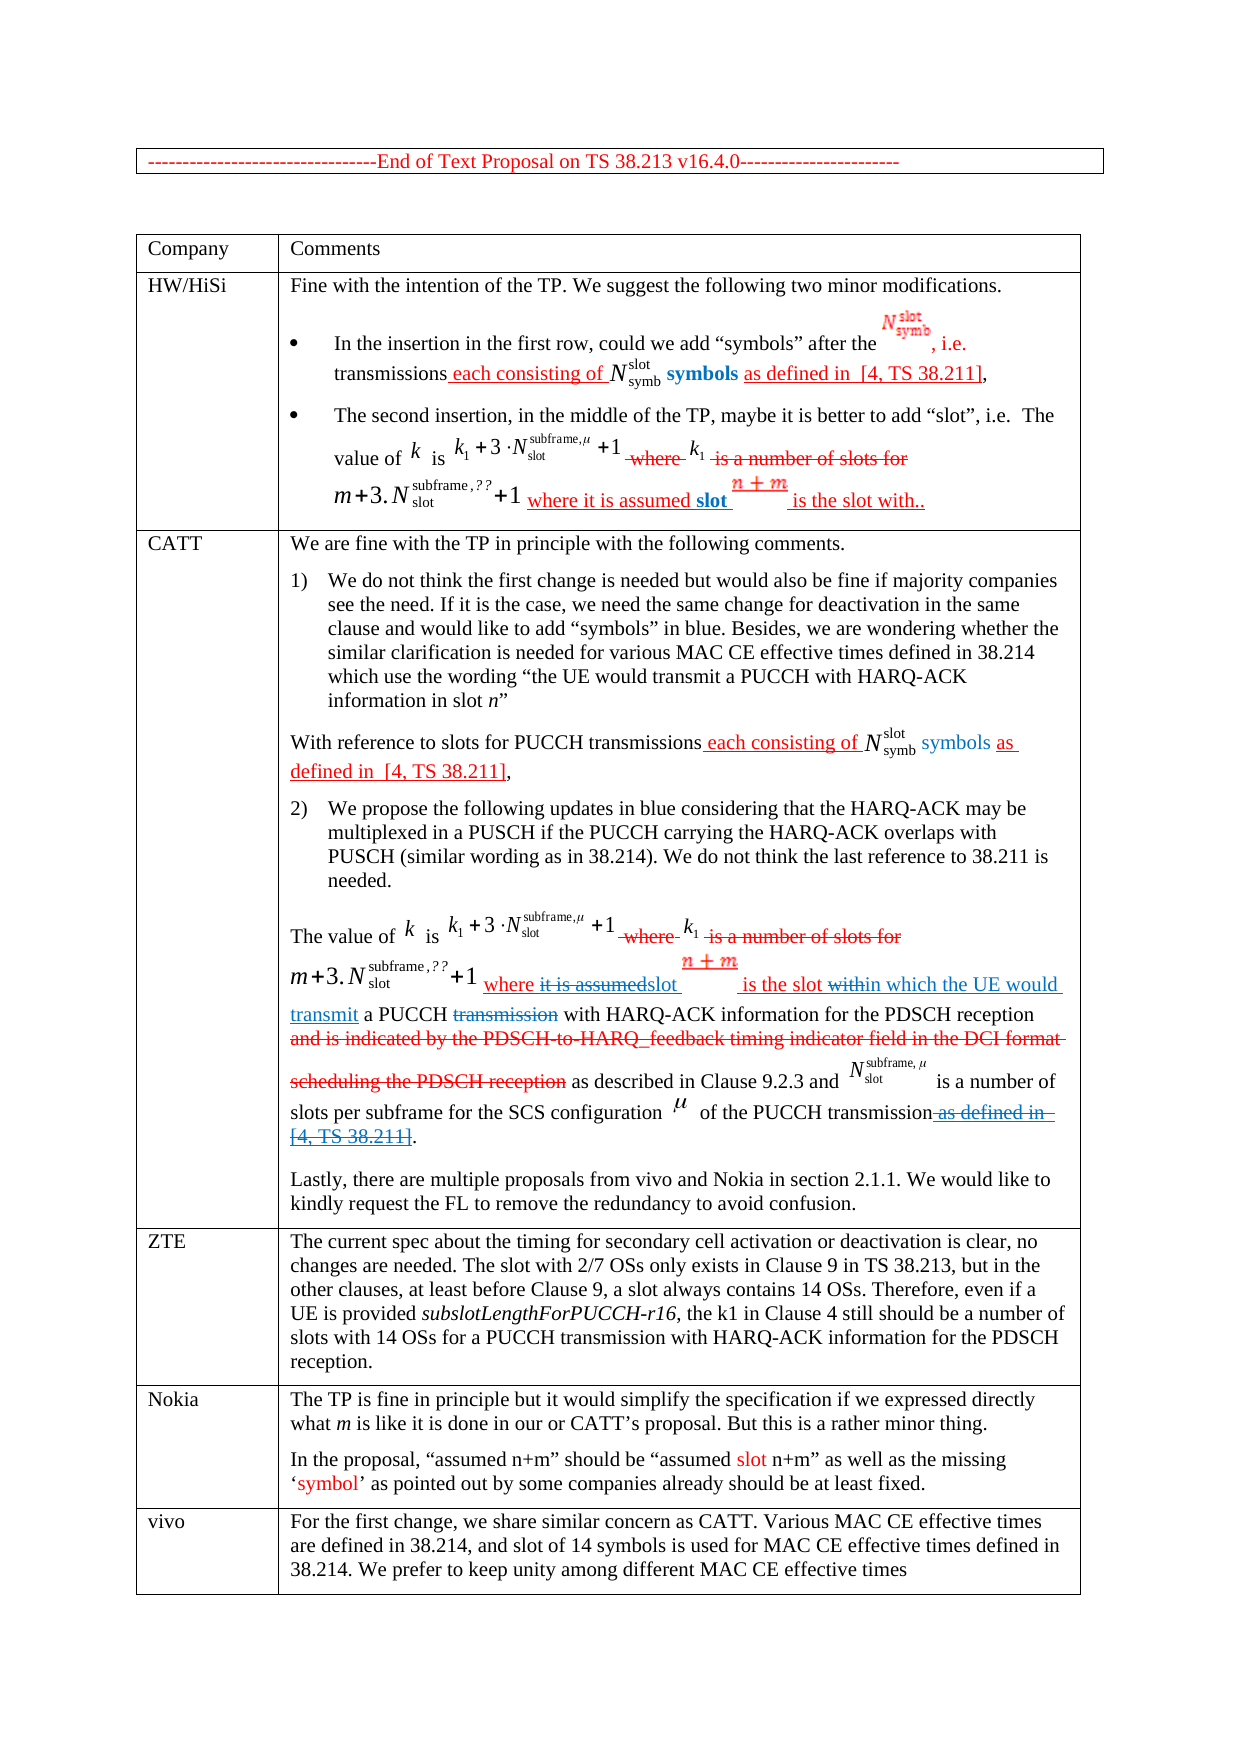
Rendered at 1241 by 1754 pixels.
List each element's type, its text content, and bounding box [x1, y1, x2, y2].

table_cell For the first change, we share similar concern as CATT. Various MAC CE effective times are defined in 38.214, and slot of 14 symbols is used for MAC CE effective times defined in 38.214. We prefer to keep unity among different MAC CE effective times [279, 1509, 1080, 1593]
table_cell The current spec about the timing for secondary cell activation or deactivation is clear, no changes are needed. The slot with 2/7 OSs only exists in Clause 9 in TS 38.213, but in the other clauses, at least before Clause 9, a slot always contains 14 OSs. Therefore, even if a UE is provided subslotLengthForPUCCH-r16, the k1 in Clause 4 still should be a number of slots with 14 OSs for a PUCCH transmission with HARQ-ACK information for the PDSCH reception. [279, 1229, 1080, 1385]
table_cell Fine with the intention of the TP. We suggest the following two minor modifications. In the insertion in the first row, could we add “symbols” after the , i.e. transmissions each consisting of symbols as defined in [4, TS 38.211], The second insertion, in the middle of the TP, maybe it is better to add “slot”, i.e. The value of is where is a number of slots for where it is assumed slot is the slot with.. [279, 273, 1080, 530]
picture [732, 470, 788, 495]
table_cell We are fine with the TP in principle with the following comments. We do not think the first change is needed but would also be fine if majority companies see the need. If it is the case, we need the same change for deactivation in the same clause and would like to add “symbols” in blue. Besides, we are wondering whether the similar clarification is needed for various MAC CE effective times defined in 38.214 which use the wording “the UE would transmit a PUCCH with HARQ-ACK information in slot n” With reference to slots for PUCCH transmissions each consisting of symbols as defined in [4, TS 38.211], We propose the following updates in blue considering that the HARQ-ACK may be multiplexed in a PUSCH if the PUCCH carrying the HARQ-ACK overlaps with PUSCH (similar wording as in 38.214). We do not think the last reference to 38.211 is needed. The value of is where is a number of slots for where it is assumedslot is the slot within which the UE would transmit a PUCCH transmission with HARQ-ACK information for the PDSCH reception and is indicated by the PDSCH-to-HARQ_feedback timing indicator field in the DCI format scheduling the PDSCH reception as described in Clause 9.2.3 and is a number of slots per subframe for the SCS configuration of the PUCCH transmission as defined in [4, TS 38.211]. Lastly, there are multiple proposals from vivo and Nokia in section 2.1.1. We would like to kindly request the FL to remove the redundancy to avoid confusion. [279, 531, 1080, 1227]
table_cell Nokia [137, 1386, 278, 1508]
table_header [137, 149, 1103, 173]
table_header Comments [279, 235, 1080, 272]
table_cell CATT [137, 531, 278, 1227]
table_cell HW/HiSi [137, 273, 278, 530]
table_cell ZTE [137, 1229, 278, 1385]
picture [882, 309, 931, 339]
picture [682, 948, 738, 973]
table_header Company [137, 235, 278, 272]
table_cell vivo [137, 1509, 278, 1593]
table_cell The TP is fine in principle but it would simplify the specification if we expressed directly what m is like it is done in our or CATT’s proposal. But this is a rather minor thing. In the proposal, “assumed n+m” should be “assumed slot n+m” as well as the missing ‘symbol’ as pointed out by some companies already should be at least fixed. [279, 1386, 1080, 1508]
